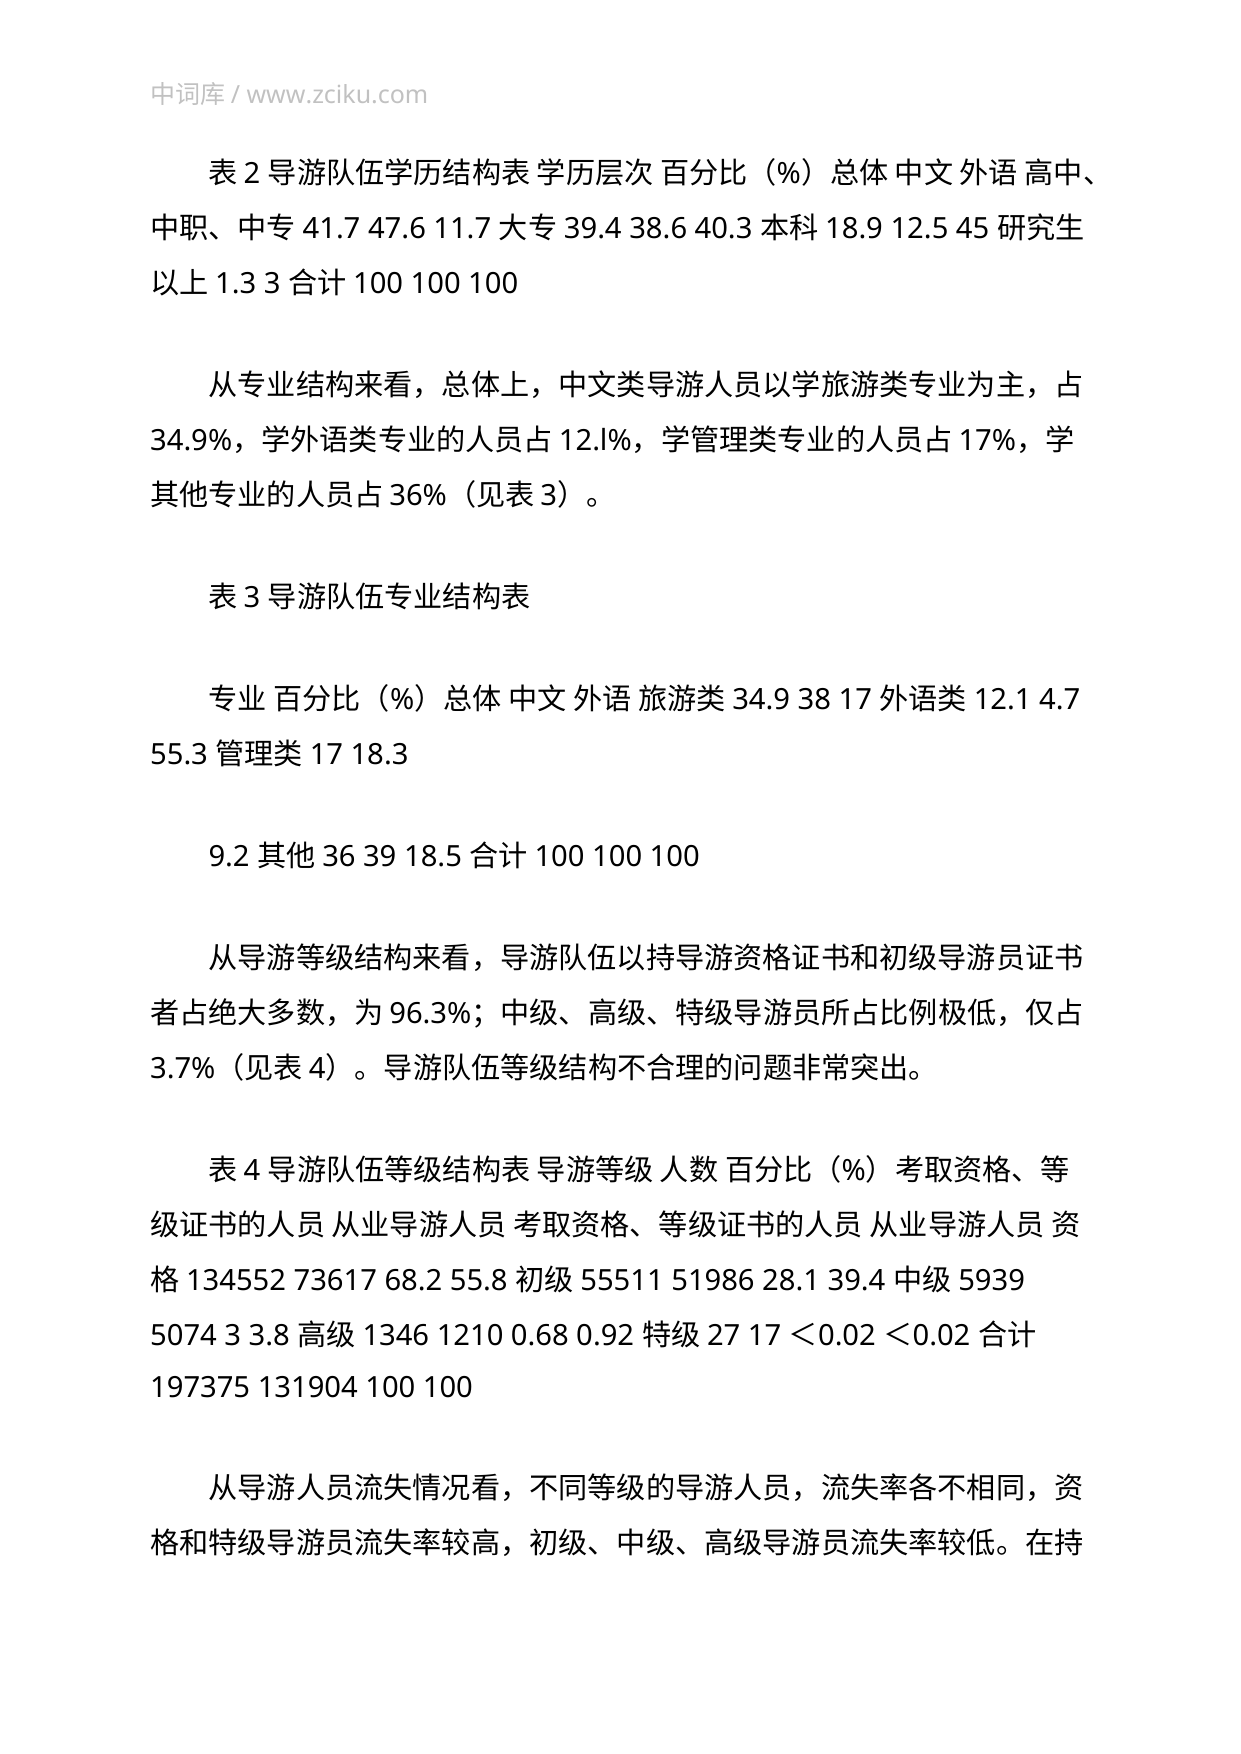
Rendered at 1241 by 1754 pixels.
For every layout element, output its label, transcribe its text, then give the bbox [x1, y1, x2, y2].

text 表3 导游队伍专业结构表 [150, 574, 1090, 616]
text 9.2 其他 36 39 18.5 合计 100 100 100 [150, 833, 1090, 875]
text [150, 1464, 1090, 1561]
text 从导游等级结构来看，导游队伍以持导游资格证书和初级导游员证书者占绝大多数，为96.3%；中级、高级、特级导游员所占比例极低，仅占3.7%（见表4）。导游队伍等级结构不合理的问题非常突出。 [150, 935, 1090, 1087]
text 表2 导游队伍学历结构表 学历层次 百分比（%）总体 中文 外语 高中、中职、中专 41.7 47.6 11.7 大专 39.4 38.6 40.3 本科 18.9 12.5 45 研究生以上 1.3 3 合计 100 100 100 [150, 150, 1090, 302]
text 表4 导游队伍等级结构表 导游等级 人数 百分比（%）考取资格、等级证书的人员 从业导游人员 考取资格、等级证书的人员 从业导游人员 资格 134552 73617 68.2 55.8 初级 55511 51986 28.1 39.4 中级 5939 5074 3 3.8 高级 1346 1210 0.68 0.92 特级 27 17 ＜0.02 ＜0.02 合计 197375 131904 100 100 [150, 1147, 1090, 1406]
text 专业 百分比（%）总体 中文 外语 旅游类 34.9 38 17 外语类 12.1 4.7 55.3 管理类 17 18.3 [150, 676, 1090, 773]
text 从专业结构来看，总体上，中文类导游人员以学旅游类专业为主，占34.9%，学外语类专业的人员占12.l%，学管理类专业的人员占17%，学其他专业的人员占36%（见表3）。 [150, 362, 1090, 514]
